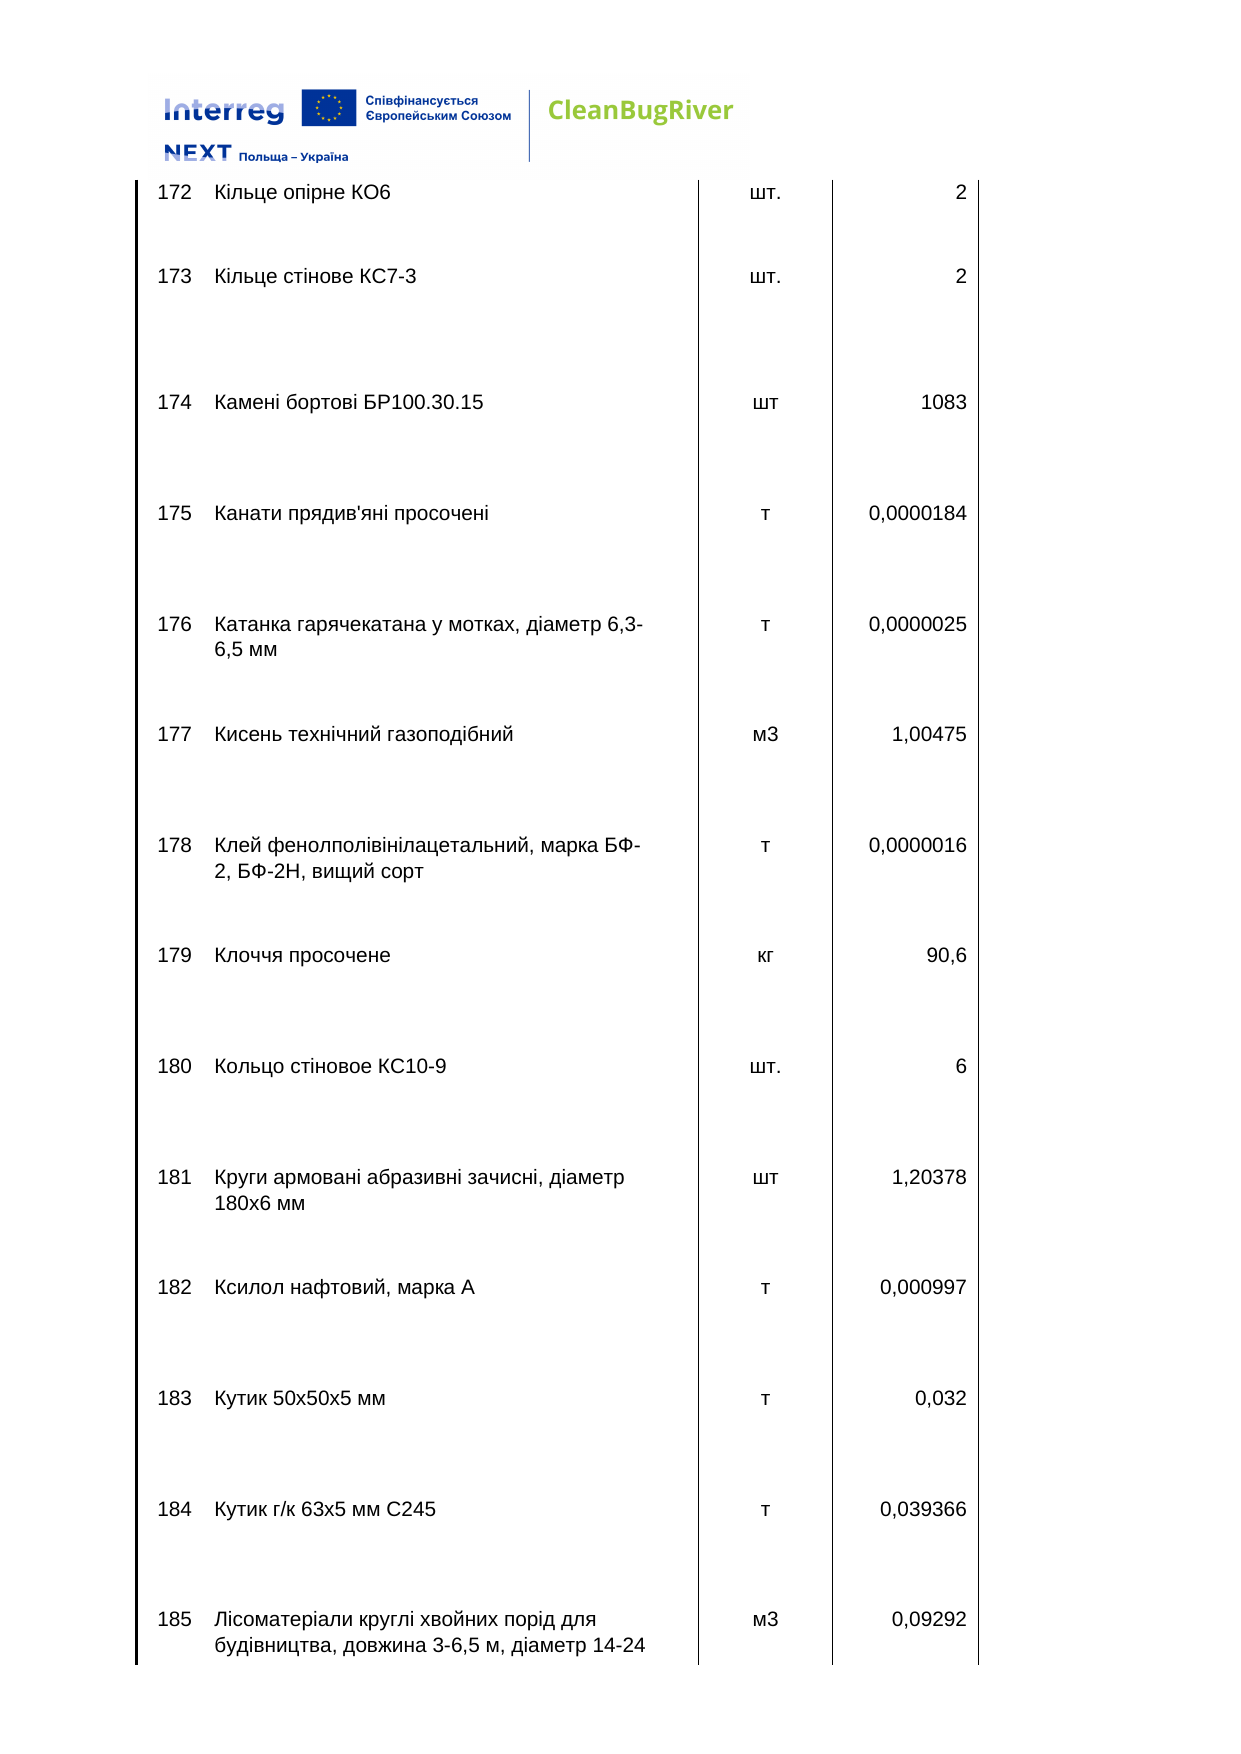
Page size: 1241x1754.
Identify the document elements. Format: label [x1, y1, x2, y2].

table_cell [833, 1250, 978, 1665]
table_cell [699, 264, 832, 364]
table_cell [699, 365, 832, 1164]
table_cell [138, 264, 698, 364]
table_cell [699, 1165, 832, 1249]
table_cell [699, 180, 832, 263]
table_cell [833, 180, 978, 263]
picture [147, 73, 750, 180]
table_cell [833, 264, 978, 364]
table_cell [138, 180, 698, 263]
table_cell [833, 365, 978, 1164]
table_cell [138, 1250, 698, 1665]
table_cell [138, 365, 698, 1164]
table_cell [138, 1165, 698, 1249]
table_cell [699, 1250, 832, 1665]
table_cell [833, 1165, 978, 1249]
